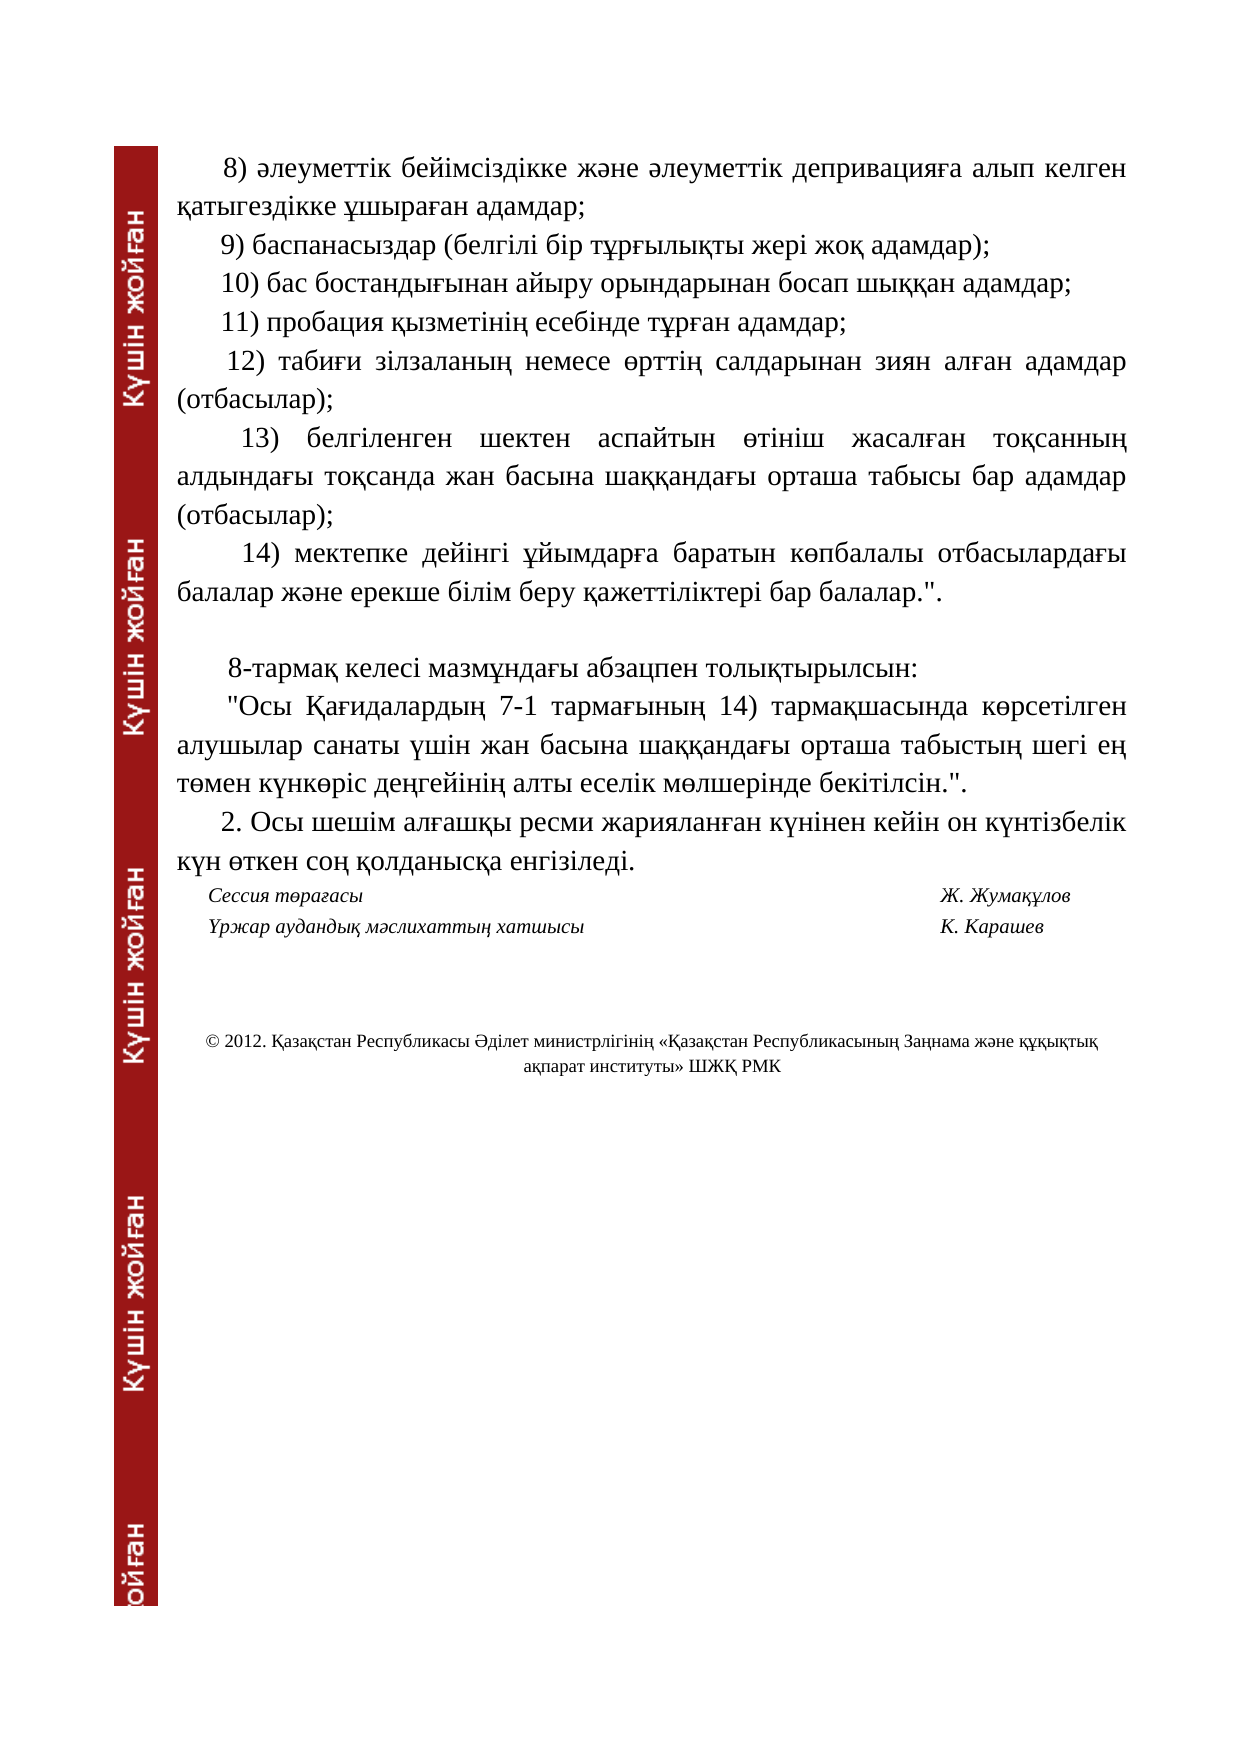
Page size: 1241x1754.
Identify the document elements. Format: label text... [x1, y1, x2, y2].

picture [114, 876, 158, 881]
picture [114, 1076, 158, 1606]
picture [114, 943, 158, 1030]
picture [114, 415, 158, 420]
text "Осы Қағидалардың 7-1 тармағының 14) тармақшасында көрсетілген алушылар санаты үшін жан басына шаққандағы орташа табыстың шегі ең төмен күнкөріс деңгейінің алты еселік мөлшерінде бекітілсін.". [112, 688, 1128, 799]
text 8) әлеуметтік бейімсіздікке және әлеуметтік депривацияға алып келген қатыгездікке ұшыраған адамдар; [112, 150, 1128, 222]
table_cell К. Карашев [939, 912, 1240, 943]
picture [114, 607, 158, 650]
text 12) табиғи зілзаланың немесе өрттің салдарынан зиян алған адамдар (отбасылар); [112, 343, 1128, 415]
text 2. Осы шешім алғашқы ресми жарияланған күнінен кейін он күнтізбелік күн өткен соң қолданысқа енгізіледі. [112, 804, 1128, 876]
text 8-тармақ келесі мазмұндағы абзацпен толықтырылсын: [112, 650, 1128, 683]
text © 2012. Қазақстан Республикасы Әділет министрлігінің «Қазақстан Республикасының Заңнама және құқықтық ақпарат институты» ШЖҚ РМК [112, 1030, 1128, 1076]
picture [114, 299, 158, 304]
table_header Сессия төрағасы [101, 881, 939, 912]
picture [114, 338, 158, 343]
picture [114, 530, 158, 535]
text 14) мектепке дейінгі ұйымдарға баратын көпбалалы отбасылардағы балалар және ерекше білім беру қажеттіліктері бар балалар.". [112, 535, 1128, 607]
picture [114, 683, 158, 688]
picture [114, 146, 158, 150]
table_cell Үржар аудандық мәслихаттың хатшысы [101, 912, 939, 943]
picture [114, 261, 158, 266]
text 10) бас бостандығынан айыру орындарынан босап шыққан адамдар; [112, 266, 1128, 299]
picture [114, 222, 158, 227]
text 11) пробация қызметінің есебінде тұрған адамдар; [112, 304, 1128, 338]
picture [114, 799, 158, 804]
text 9) баспанасыздар (белгілі бір тұрғылықты жері жоқ адамдар); [112, 227, 1128, 261]
table_header Ж. Жумақұлов [939, 881, 1240, 912]
text 13) белгіленген шектен аспайтын өтініш жасалған тоқсанның алдындағы тоқсанда жан басына шаққандағы орташа табысы бар адамдар (отбасылар); [112, 420, 1128, 530]
